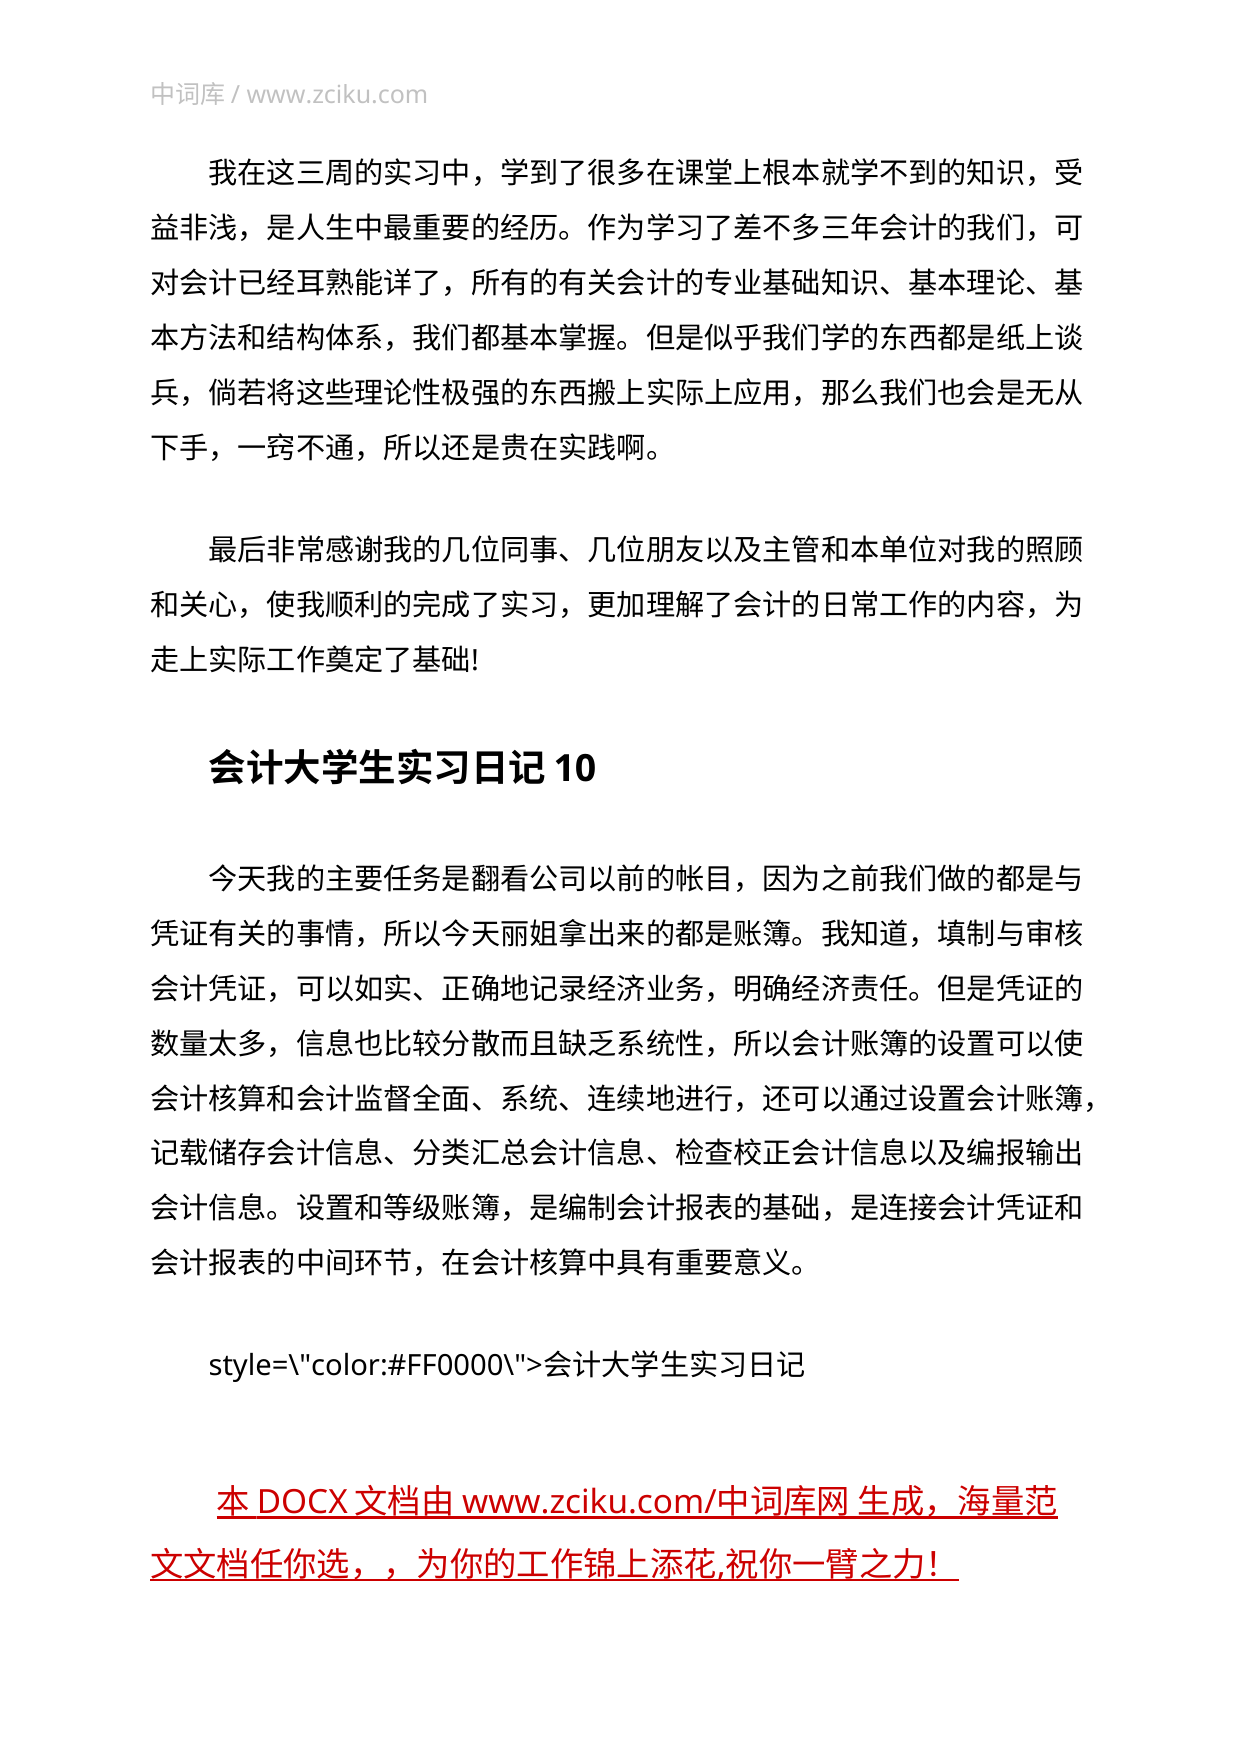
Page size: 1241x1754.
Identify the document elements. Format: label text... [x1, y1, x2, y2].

text 我在这三周的实习中，学到了很多在课堂上根本就学不到的知识，受益非浅，是人生中最重要的经历。作为学习了差不多三年会计的我们，可对会计已经耳熟能详了，所有的有关会计的专业基础知识、基本理论、基本方法和结构体系，我们都基本掌握。但是似乎我们学的东西都是纸上谈兵，倘若将这些理论性极强的东西搬上实际上应用，那么我们也会是无从下手，一窍不通，所以还是贵在实践啊。 [150, 150, 1090, 467]
text style=\"color:#FF0000\">会计大学生实习日记 [150, 1342, 1090, 1384]
text 本DOCX文档由 www.zciku.com/中词库网 生成，海量范文文档任你选，，为你的工作锦上添花,祝你一臂之力！ [150, 1475, 1090, 1586]
text 最后非常感谢我的几位同事、几位朋友以及主管和本单位对我的照顾和关心，使我顺利的完成了实习，更加理解了会计的日常工作的内容，为走上实际工作奠定了基础! [150, 526, 1090, 678]
text 会计大学生实习日记10 [150, 738, 1090, 792]
text 今天我的主要任务是翻看公司以前的帐目，因为之前我们做的都是与凭证有关的事情，所以今天丽姐拿出来的都是账簿。我知道，填制与审核会计凭证，可以如实、正确地记录经济业务，明确经济责任。但是凭证的数量太多，信息也比较分散而且缺乏系统性，所以会计账簿的设置可以使会计核算和会计监督全面、系统、连续地进行，还可以通过设置会计账簿，记载储存会计信息、分类汇总会计信息、检查校正会计信息以及编报输出会计信息。设置和等级账簿，是编制会计报表的基础，是连接会计凭证和会计报表的中间环节，在会计核算中具有重要意义。 [150, 856, 1090, 1282]
